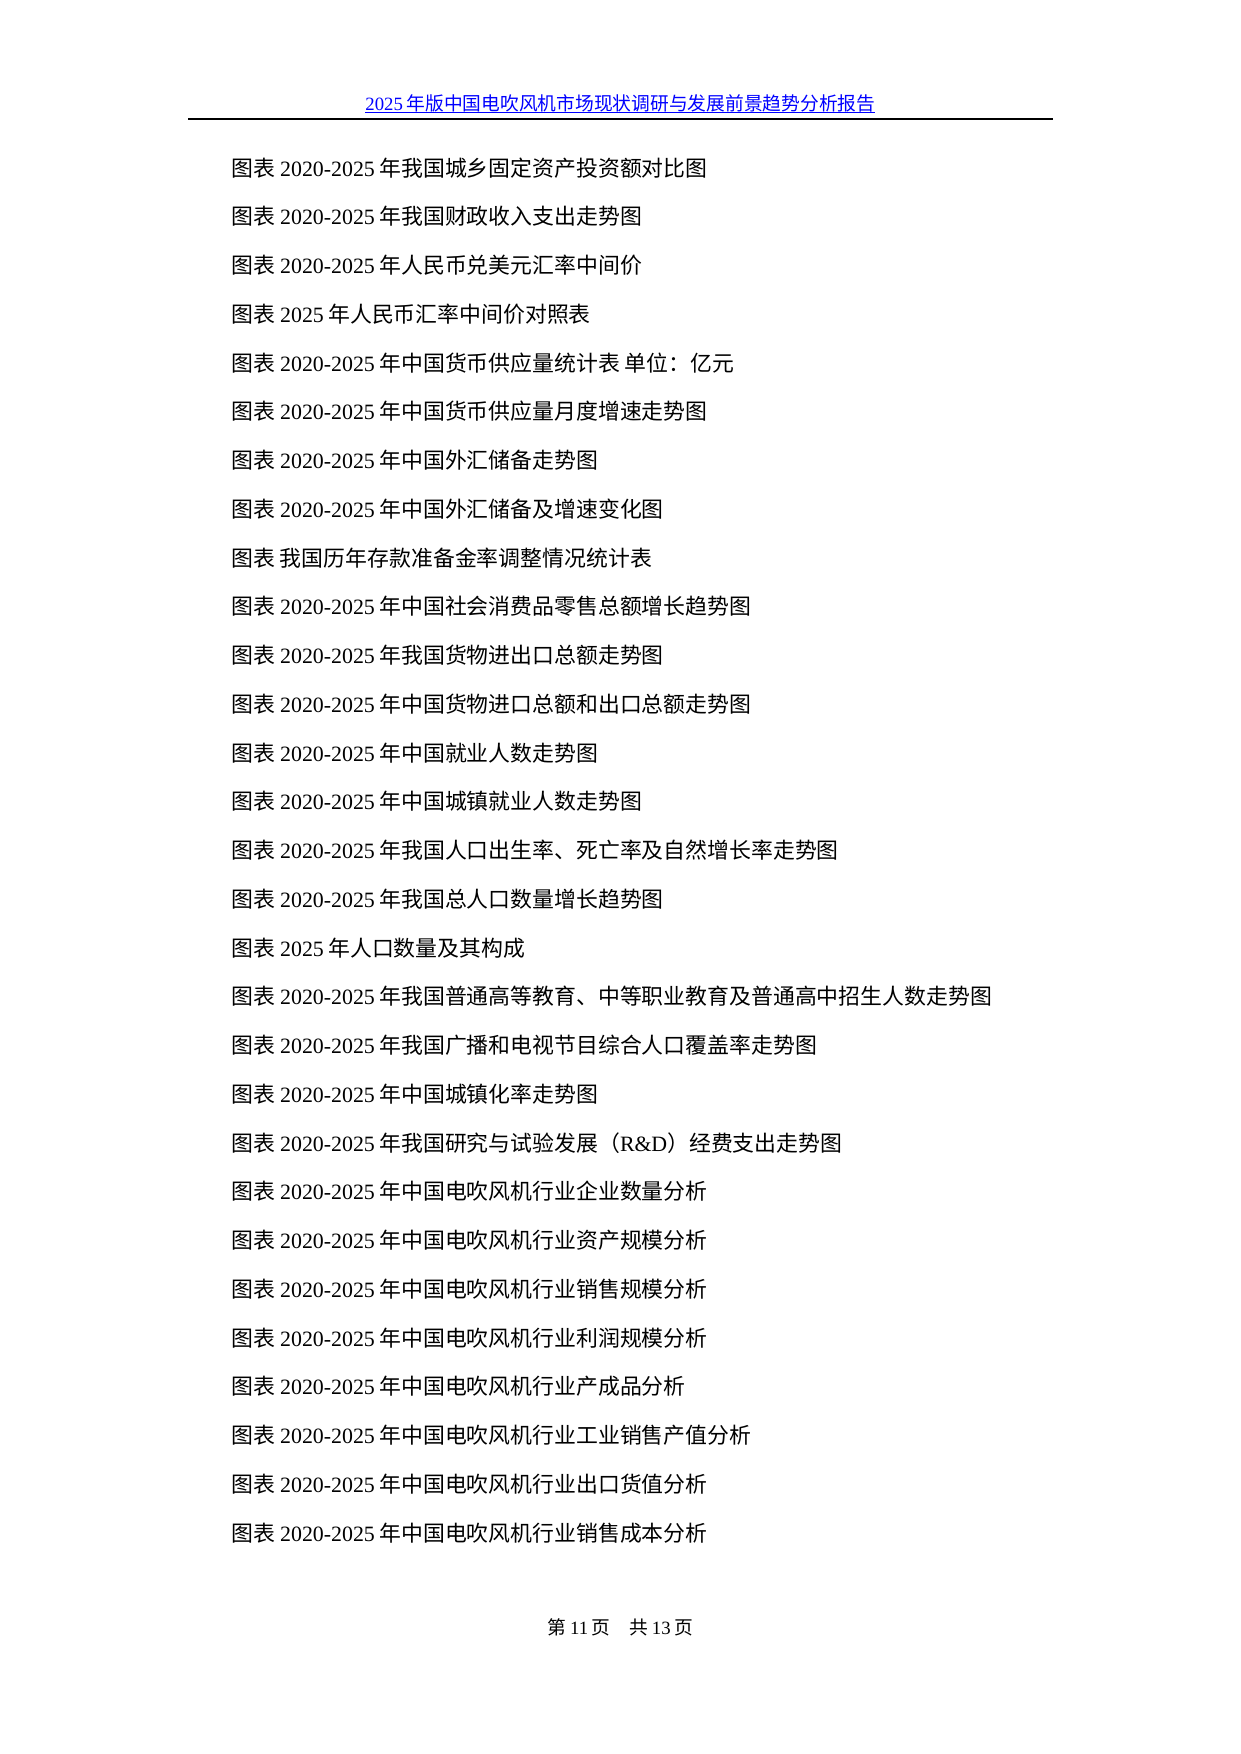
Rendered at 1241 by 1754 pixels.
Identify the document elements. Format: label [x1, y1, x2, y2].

text [187, 150, 1053, 1548]
